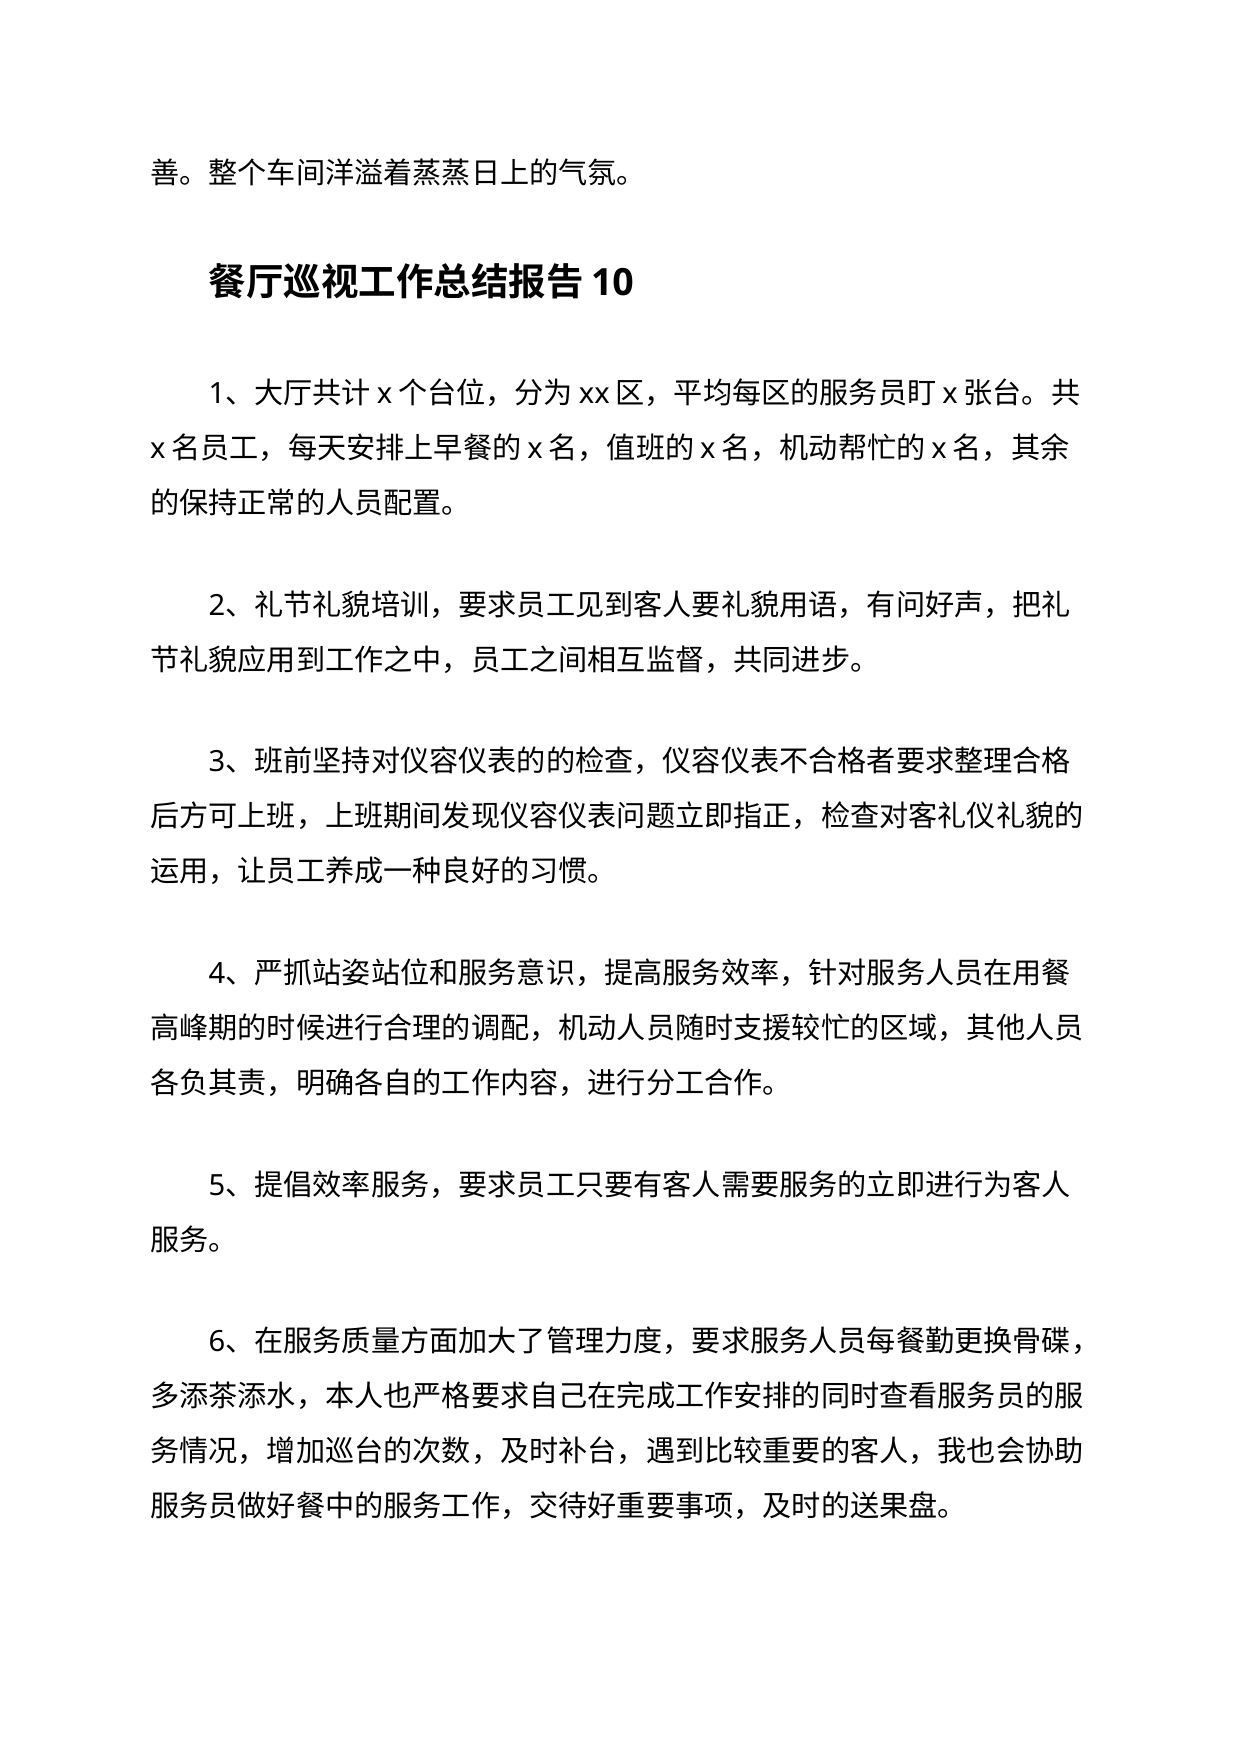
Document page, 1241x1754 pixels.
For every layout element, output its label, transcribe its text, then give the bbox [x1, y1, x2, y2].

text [150, 150, 1090, 192]
text 4、严抓站姿站位和服务意识，提高服务效率，针对服务人员在用餐高峰期的时候进行合理的调配，机动人员随时支援较忙的区域，其他人员各负其责，明确各自的工作内容，进行分工合作。 [150, 949, 1090, 1102]
text 2、礼节礼貌培训，要求员工见到客人要礼貌用语，有问好声，把礼节礼貌应用到工作之中，员工之间相互监督，共同进步。 [150, 581, 1090, 678]
text 1、大厅共计x个台位，分为xx区，平均每区的服务员盯x张台。共x名员工，每天安排上早餐的x名，值班的x名，机动帮忙的x名，其余的保持正常的人员配置。 [150, 369, 1090, 522]
text 3、班前坚持对仪容仪表的的检查，仪容仪表不合格者要求整理合格后方可上班，上班期间发现仪容仪表问题立即指正，检查对客礼仪礼貌的运用，让员工养成一种良好的习惯。 [150, 738, 1090, 890]
text 6、在服务质量方面加大了管理力度，要求服务人员每餐勤更换骨碟，多添茶添水，本人也严格要求自己在完成工作安排的同时查看服务员的服务情况，增加巡台的次数，及时补台，遇到比较重要的客人，我也会协助服务员做好餐中的服务工作，交待好重要事项，及时的送果盘。 [150, 1318, 1090, 1525]
text 餐厅巡视工作总结报告10 [150, 252, 1090, 306]
text 5、提倡效率服务，要求员工只要有客人需要服务的立即进行为客人服务。 [150, 1161, 1090, 1258]
